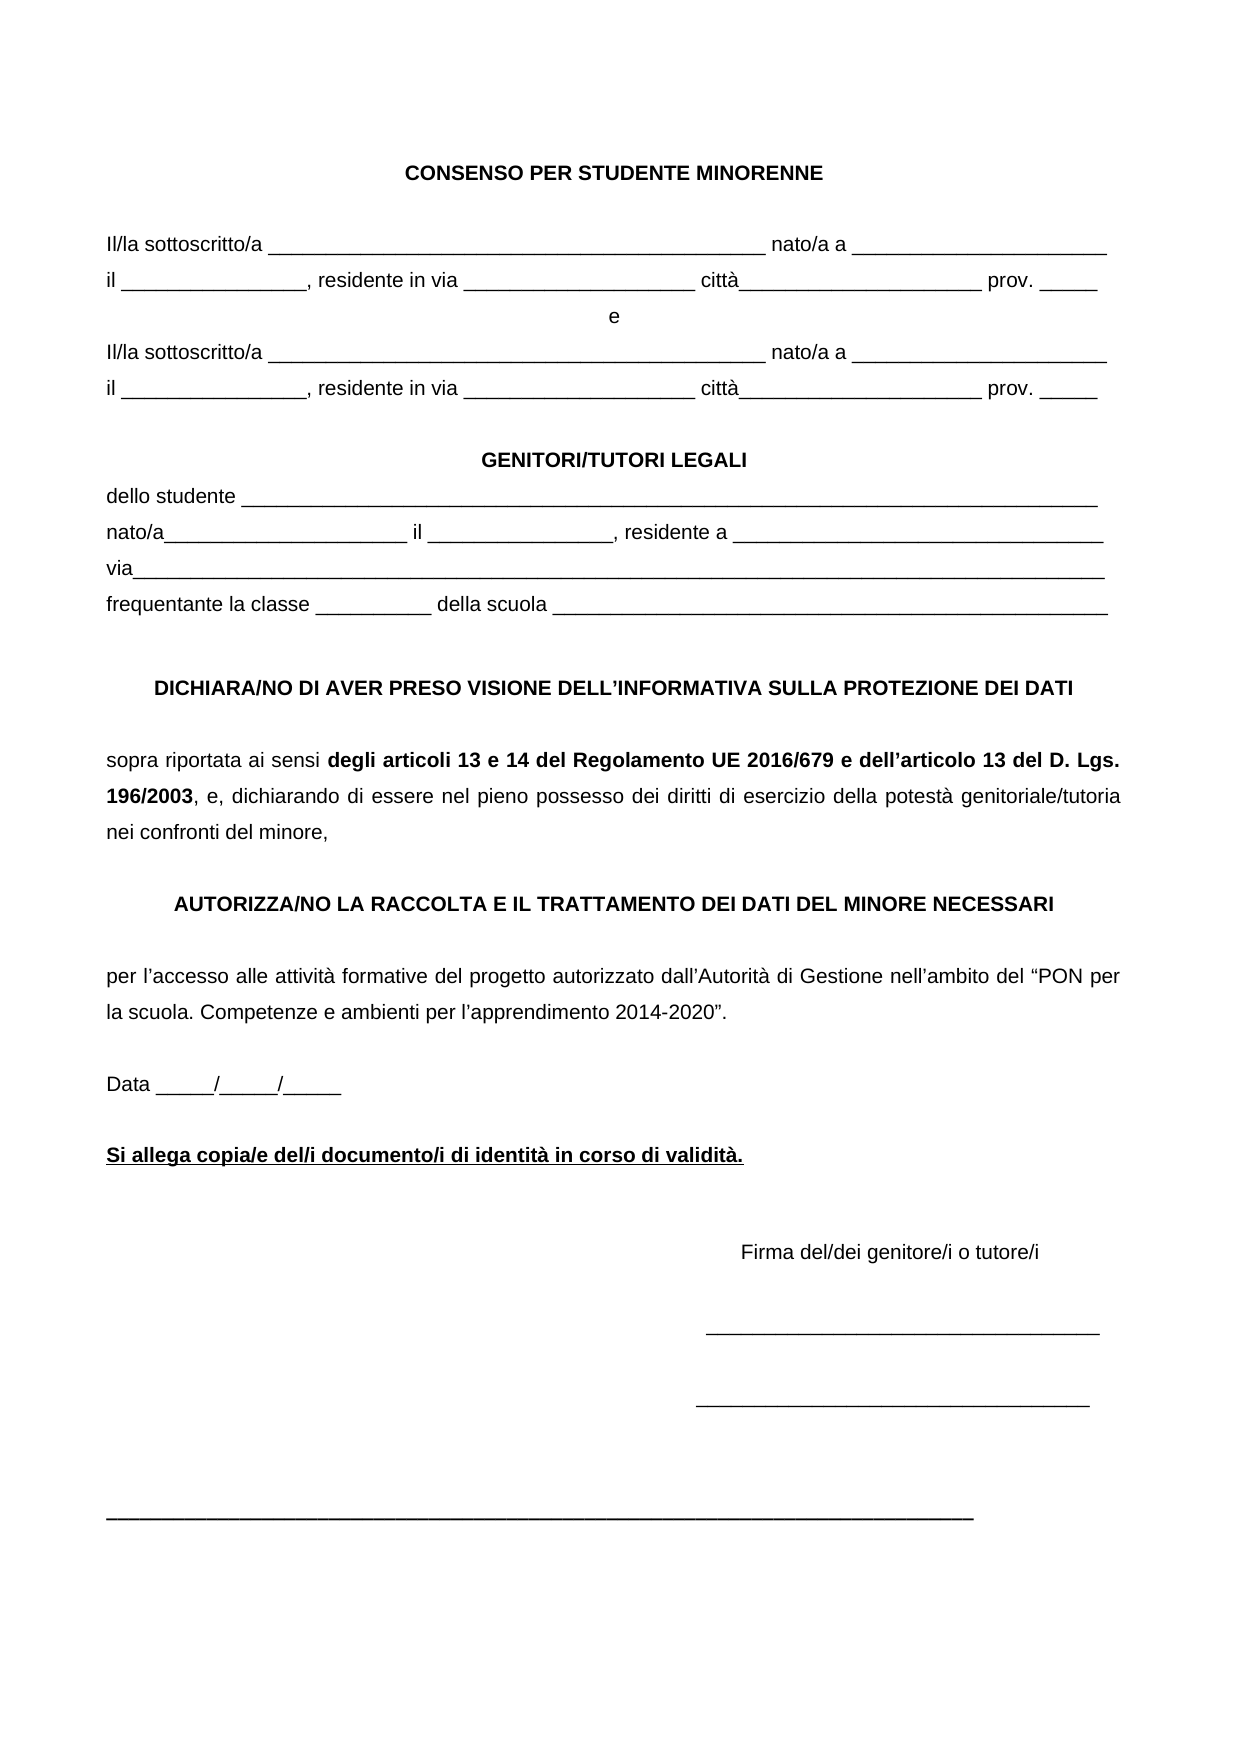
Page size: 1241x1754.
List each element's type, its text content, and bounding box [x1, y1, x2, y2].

text per l’accesso alle attività formative del progetto autorizzato dall’Autorità di Gestione nell’ambito del “PON per la scuola. Competenze e ambienti per l’apprendimento 2014-2020”. [106, 963, 1122, 1023]
text dello studente __________________________________________________________________________ [106, 484, 1122, 508]
text sopra riportata ai sensi degli articoli 13 e 14 del Regolamento UE 2016/679 e dell’articolo 13 del D. Lgs. 196/2003, e, dichiarando di essere nel pieno possesso dei diritti di esercizio della potestà genitoriale/tutoria nei confronti del minore, [106, 748, 1122, 844]
text CONSENSO PER STUDENTE MINORENNE [106, 160, 1122, 184]
text nato/a_____________________ il ________________, residente a ________________________________ via____________________________________________________________________________________ [106, 520, 1122, 580]
text Il/la sottoscritto/a ___________________________________________ nato/a a ______________________ [106, 340, 1122, 364]
text DICHIARA/NO DI AVER PRESO VISIONE DELL’INFORMATIVA SULLA PROTEZIONE DEI DATI [106, 676, 1122, 700]
text genitori/tutori legali [106, 448, 1122, 472]
text Data _____/_____/_____ [106, 1071, 1122, 1095]
text Il/la sottoscritto/a ___________________________________________ nato/a a ______________________ [106, 232, 1122, 256]
text Firma del/dei genitore/i o tutore/i [106, 1240, 1122, 1264]
text ______________________________________________________________________________ [106, 1488, 1122, 1524]
text __________________________________ [622, 1384, 1122, 1408]
text il ________________, residente in via ____________________ città_____________________ prov. _____ [106, 268, 1122, 292]
text e [106, 304, 1122, 328]
text __________________________________ [106, 1312, 1122, 1336]
text il ________________, residente in via ____________________ città_____________________ prov. _____ [106, 376, 1122, 400]
text autorizza/no la raccolta e il trattamento dei dati DEL MINORE necessari [106, 892, 1122, 916]
text Si allega copia/e del/i documento/i di identità in corso di validità. [106, 1143, 1122, 1167]
text frequentante la classe __________ della scuola ________________________________________________ [106, 592, 1122, 616]
